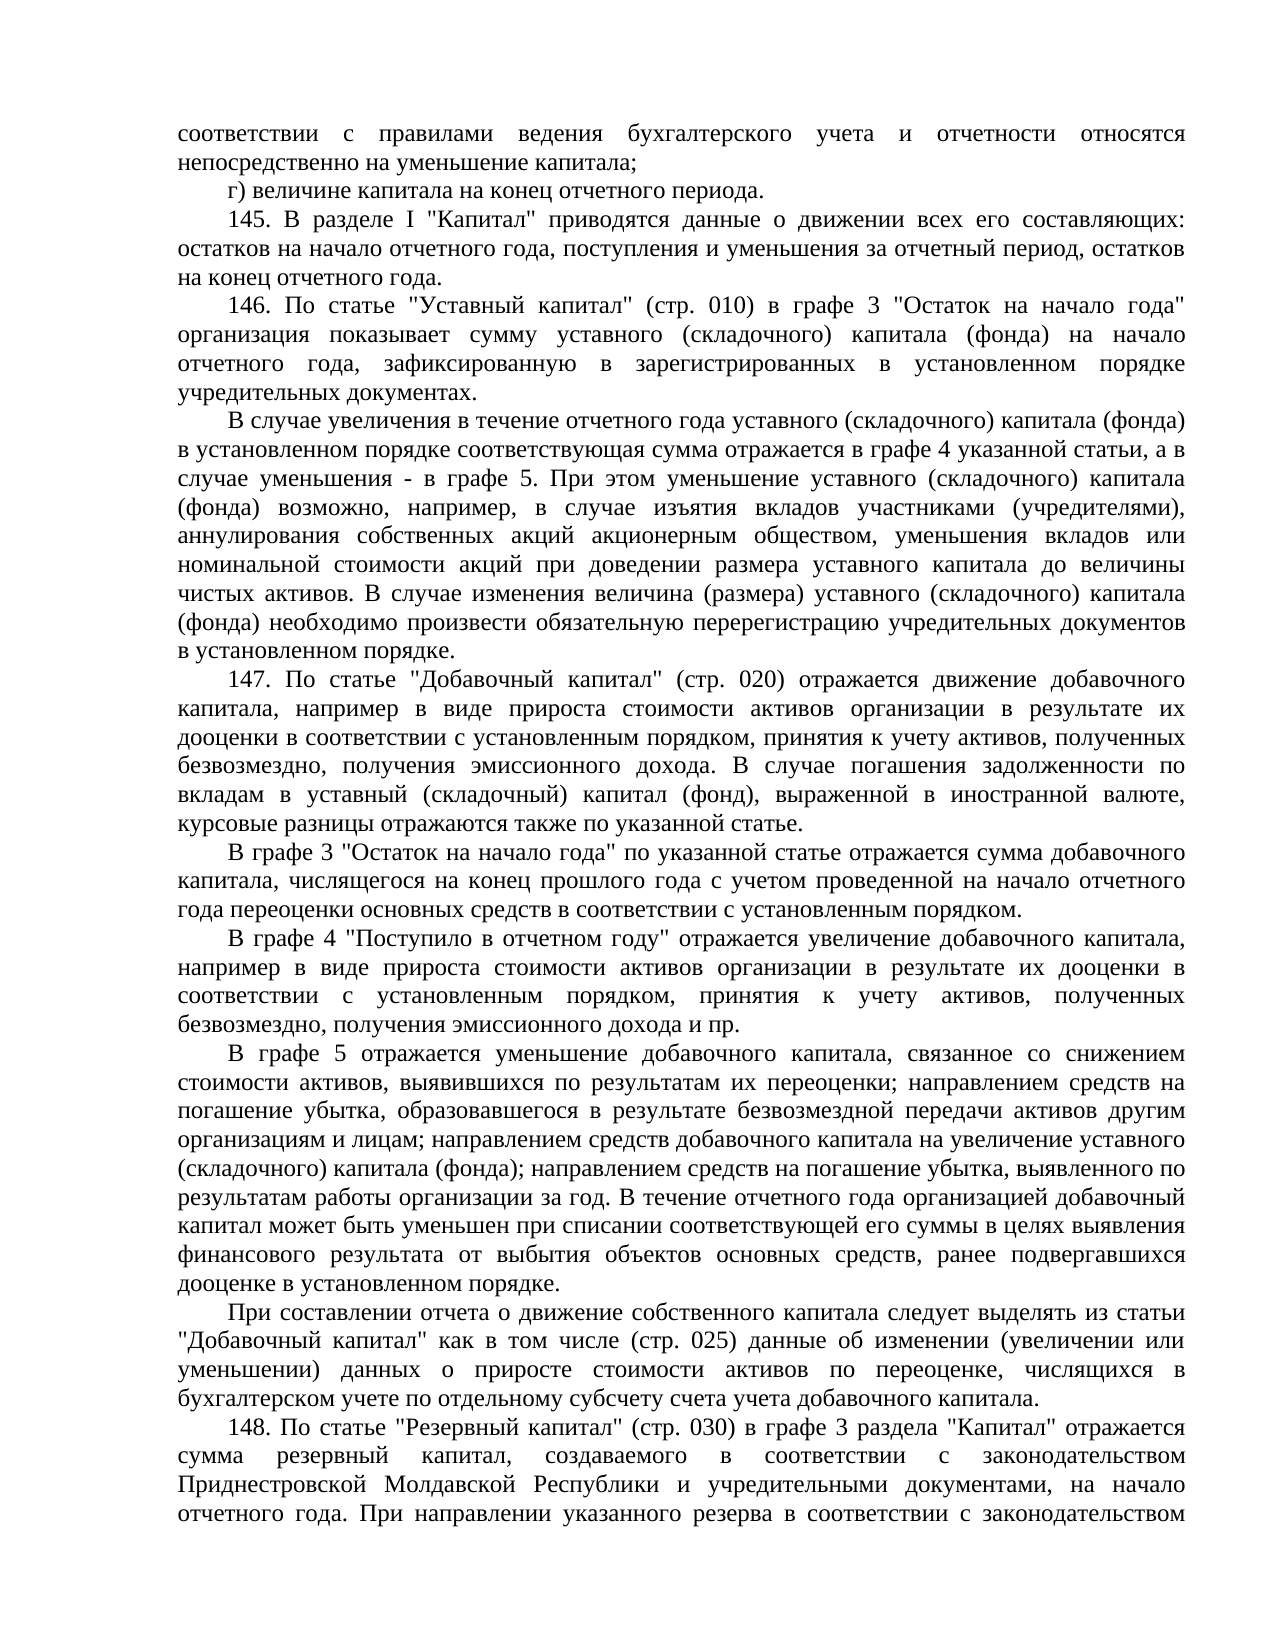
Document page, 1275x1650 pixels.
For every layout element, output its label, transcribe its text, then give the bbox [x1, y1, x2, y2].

text г) величине капитала на конец отчетного периода. [177, 176, 1186, 204]
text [177, 118, 1186, 176]
text В графе 3 "Остаток на начало года" по указанной статье отражается сумма добавочного капитала, числящегося на конец прошлого года с учетом проведенной на начало отчетного года переоценки основных средств в соответствии с установленным порядком. [177, 837, 1186, 923]
text В графе 4 "Поступило в отчетном году" отражается увеличение добавочного капитала, например в виде прироста стоимости активов организации в результате их дооценки в соответствии с установленным порядком, принятия к учету активов, полученных безвозмездно, получения эмиссионного дохода и пр. [177, 923, 1186, 1038]
text 146. По статье "Уставный капитал" (стр. 010) в графе 3 "Остаток на начало года" организация показывает сумму уставного (складочного) капитала (фонда) на начало отчетного года, зафиксированную в зарегистрированных в установленном порядке учредительных документах. [177, 291, 1186, 406]
text 145. В разделе I "Капитал" приводятся данные о движении всех его составляющих: остатков на начало отчетного года, поступления и уменьшения за отчетный период, остатков на конец отчетного года. [177, 204, 1186, 291]
text В графе 5 отражается уменьшение добавочного капитала, связанное со снижением стоимости активов, выявившихся по результатам их переоценки; направлением средств на погашение убытка, образовавшегося в результате безвозмездной передачи активов другим организациям и лицам; направлением средств добавочного капитала на увеличение уставного (складочного) капитала (фонда); направлением средств на погашение убытка, выявленного по результатам работы организации за год. В течение отчетного года организацией добавочный капитал может быть уменьшен при списании соответствующей его суммы в целях выявления финансового результата от выбытия объектов основных средств, ранее подвергавшихся дооценке в установленном порядке. [177, 1038, 1186, 1297]
text При составлении отчета о движение собственного капитала следует выделять из статьи "Добавочный капитал" как в том числе (стр. 025) данные об изменении (увеличении или уменьшении) данных о приросте стоимости активов по переоценке, числящихся в бухгалтерском учете по отдельному субсчету счета учета добавочного капитала. [177, 1297, 1186, 1412]
text В случае увеличения в течение отчетного года уставного (складочного) капитала (фонда) в установленном порядке соответствующая сумма отражается в графе 4 указанной статьи, а в случае уменьшения - в графе 5. При этом уменьшение уставного (складочного) капитала (фонда) возможно, например, в случае изъятия вкладов участниками (учредителями), аннулирования собственных акций акционерным обществом, уменьшения вкладов или номинальной стоимости акций при доведении размера уставного капитала до величины чистых активов. В случае изменения величина (размера) уставного (складочного) капитала (фонда) необходимо произвести обязательную перерегистрацию учредительных документов в установленном порядке. [177, 406, 1186, 664]
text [177, 1412, 1186, 1527]
text 147. По статье "Добавочный капитал" (стр. 020) отражается движение добавочного капитала, например в виде прироста стоимости активов организации в результате их дооценки в соответствии с установленным порядком, принятия к учету активов, полученных безвозмездно, получения эмиссионного дохода. В случае погашения задолженности по вкладам в уставный (складочный) капитал (фонд), выраженной в иностранной валюте, курсовые разницы отражаются также по указанной статье. [177, 664, 1186, 837]
